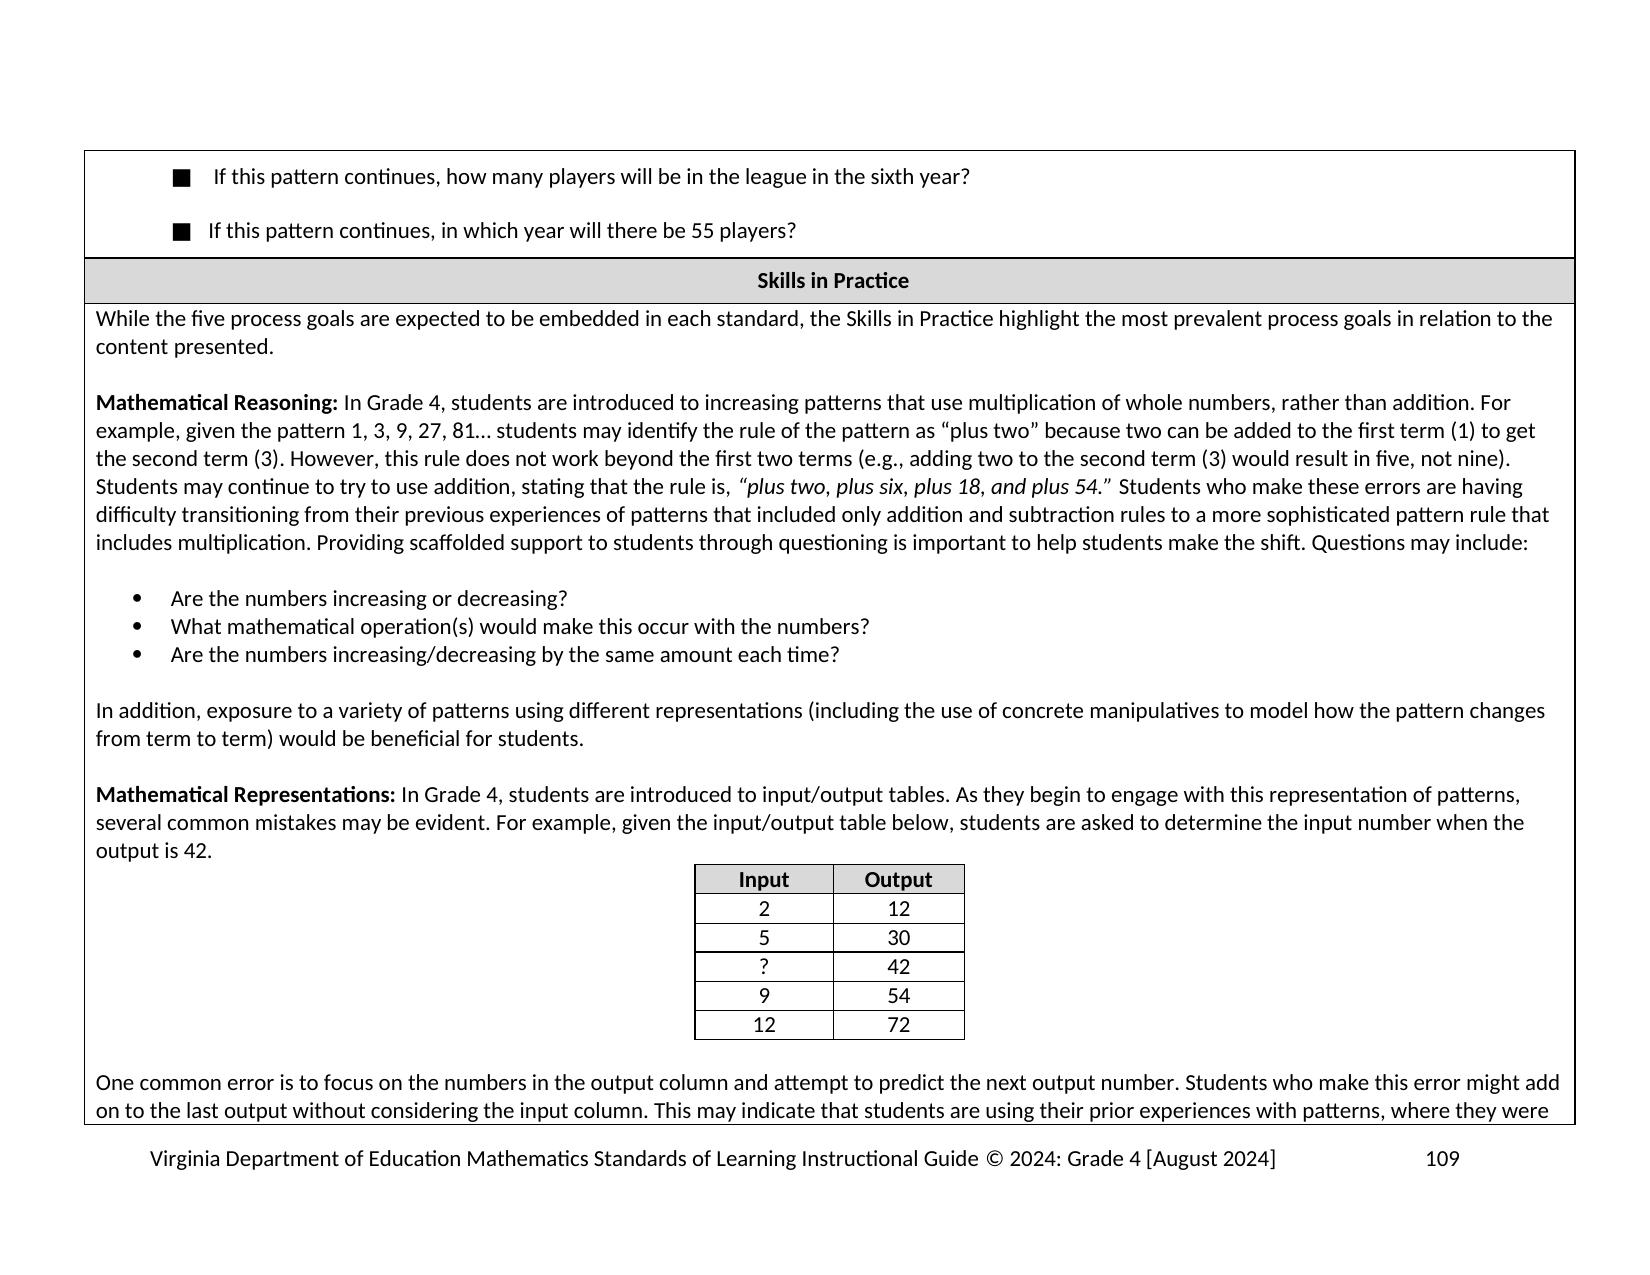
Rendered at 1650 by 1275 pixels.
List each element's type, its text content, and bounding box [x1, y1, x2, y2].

table_cell Skills in Practice [85, 259, 1574, 303]
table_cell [85, 304, 1574, 1124]
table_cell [85, 151, 1574, 257]
